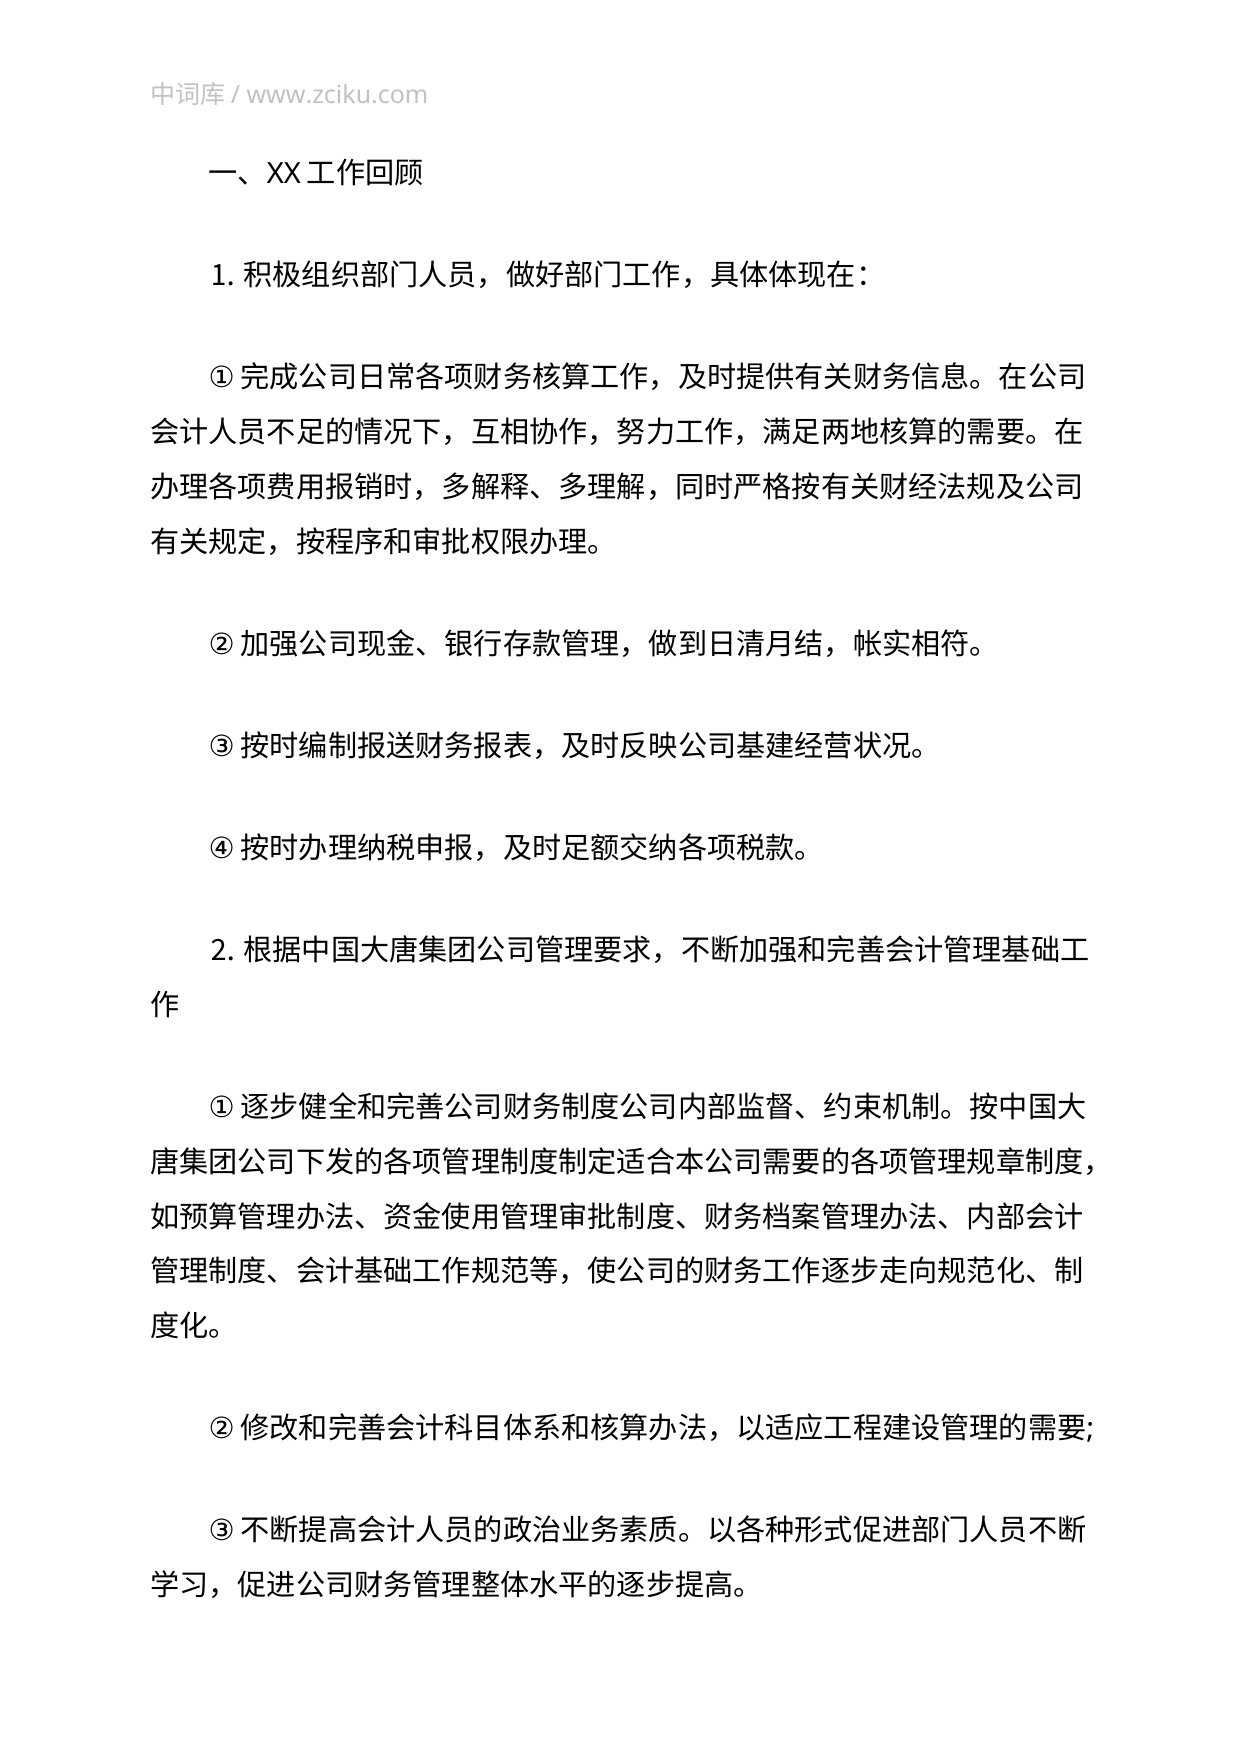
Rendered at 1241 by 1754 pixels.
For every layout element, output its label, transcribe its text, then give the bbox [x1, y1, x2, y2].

text ①逐步健全和完善公司财务制度公司内部监督、约束机制。按中国大唐集团公司下发的各项管理制度制定适合本公司需要的各项管理规章制度，如预算管理办法、资金使用管理审批制度、财务档案管理办法、内部会计管理制度、会计基础工作规范等，使公司的财务工作逐步走向规范化、制度化。 [150, 1083, 1090, 1345]
text ①完成公司日常各项财务核算工作，及时提供有关财务信息。在公司会计人员不足的情况下，互相协作，努力工作，满足两地核算的需要。在办理各项费用报销时，多解释、多理解，同时严格按有关财经法规及公司有关规定，按程序和审批权限办理。 [150, 354, 1090, 561]
text ②修改和完善会计科目体系和核算办法，以适应工程建设管理的需要; [150, 1405, 1090, 1447]
text ⒈积极组织部门人员，做好部门工作，具体体现在： [150, 252, 1090, 294]
text 一、XX工作回顾 [150, 150, 1090, 192]
text ③按时编制报送财务报表，及时反映公司基建经营状况。 [150, 722, 1090, 765]
text ②加强公司现金、银行存款管理，做到日清月结，帐实相符。 [150, 621, 1090, 663]
text ⒉根据中国大唐集团公司管理要求，不断加强和完善会计管理基础工作 [150, 926, 1090, 1024]
text ③不断提高会计人员的政治业务素质。以各种形式促进部门人员不断学习，促进公司财务管理整体水平的逐步提高。 [150, 1507, 1090, 1604]
text ④按时办理纳税申报，及时足额交纳各项税款。 [150, 824, 1090, 867]
